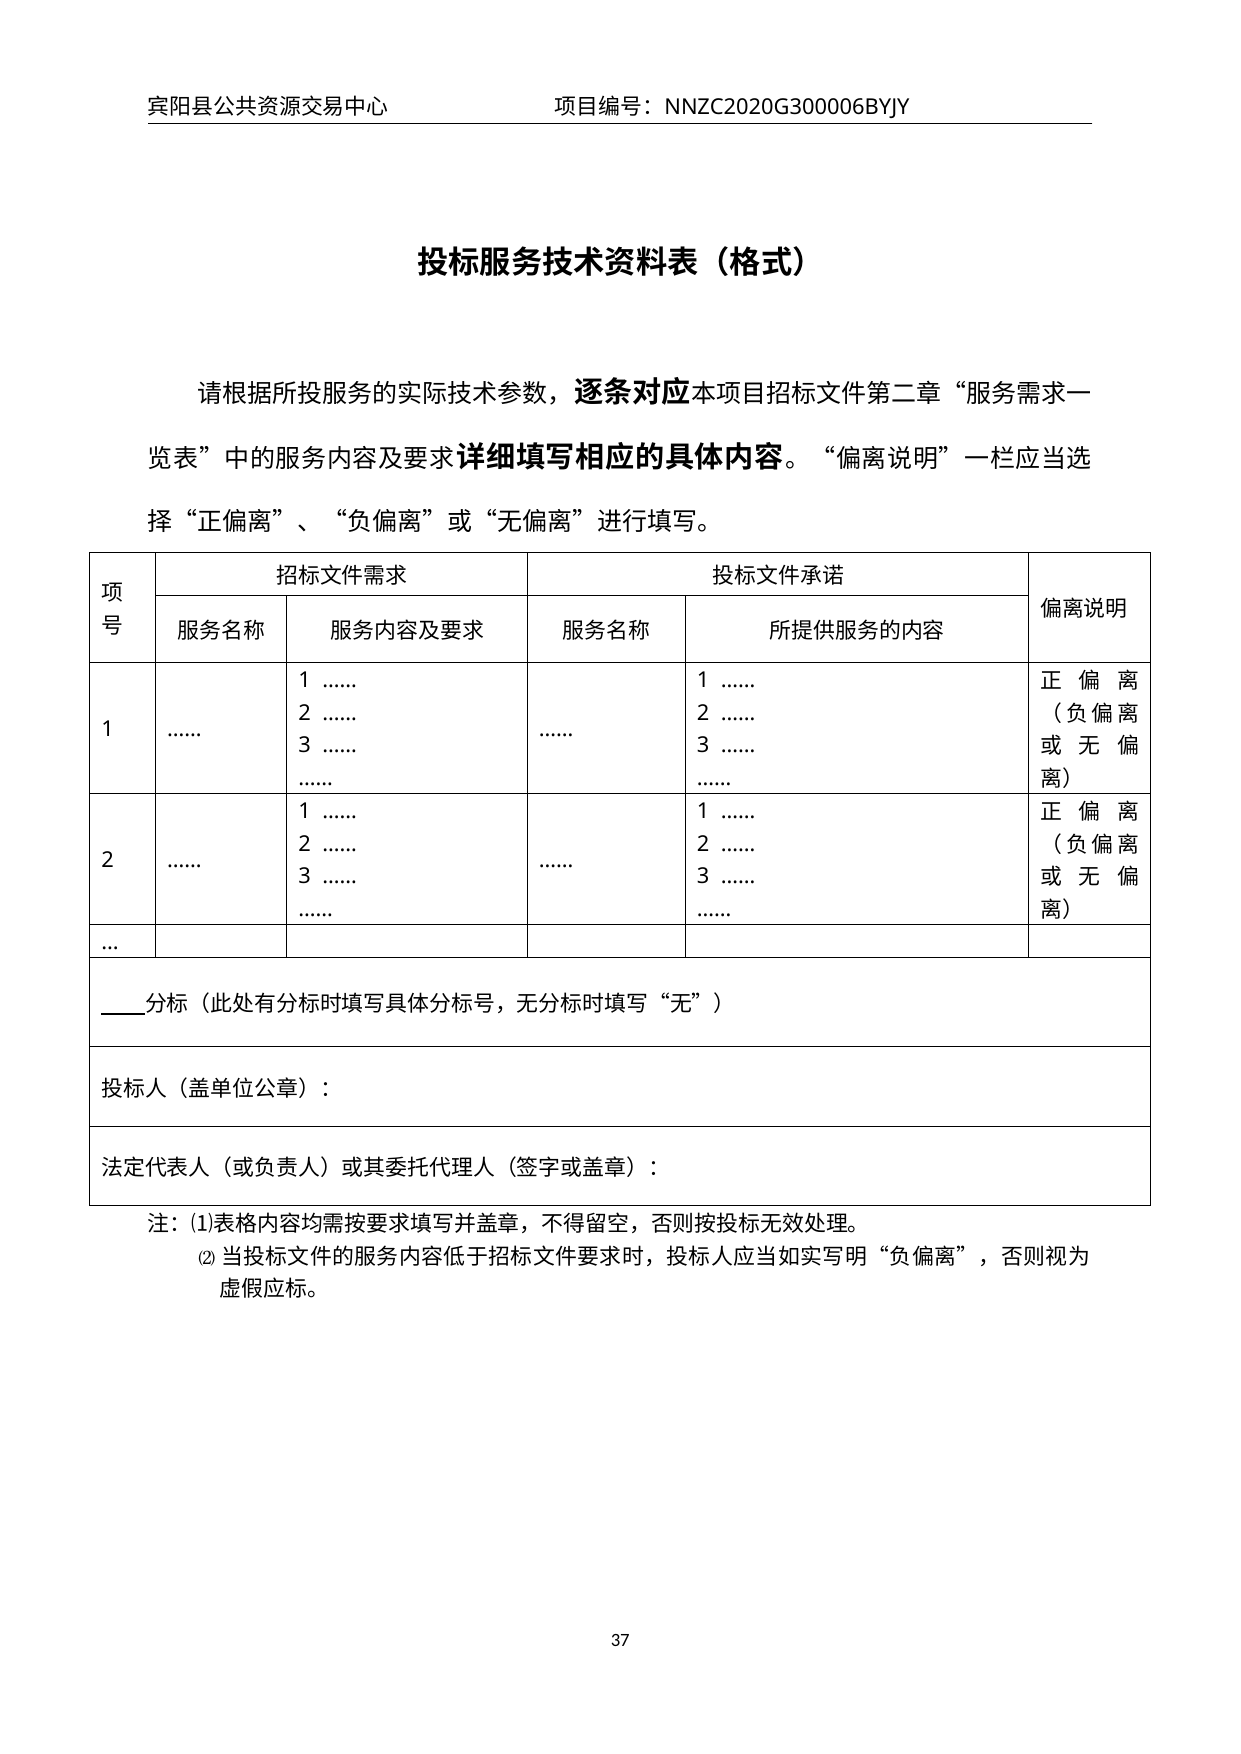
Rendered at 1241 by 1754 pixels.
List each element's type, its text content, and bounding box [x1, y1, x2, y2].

table_cell 1 …… 2 …… 3 …… …… [686, 794, 1028, 924]
table_cell 法定代表人（或负责人）或其委托代理人（签字或盖章）： [90, 1127, 1150, 1205]
table_cell 服务名称 [528, 596, 685, 662]
table_cell 分标（此处有分标时填写具体分标号，无分标时填写“无”） [90, 958, 1150, 1046]
table_cell [528, 925, 685, 957]
text ⑵当投标文件的服务内容低于招标文件要求时，投标人应当如实写明“负偏离”，否则视为虚假应标。 [198, 1238, 1092, 1303]
table_header 项号 [90, 553, 155, 662]
table_cell [1029, 925, 1150, 957]
table_cell 1 [90, 663, 155, 793]
table_cell …… [156, 663, 286, 793]
table_cell …… [528, 663, 685, 793]
table_cell 1 …… 2 …… 3 …… …… [287, 794, 527, 924]
table_cell …… [528, 794, 685, 924]
text 注：⑴表格内容均需按要求填写并盖章，不得留空，否则按投标无效处理。 [148, 1206, 1092, 1238]
table_cell ... [90, 925, 155, 957]
table_header 投标文件承诺 [528, 553, 1028, 595]
table_cell 正偏离（负偏离或无偏离） [1029, 663, 1150, 793]
table_cell 2 [90, 794, 155, 924]
table_cell 服务内容及要求 [287, 596, 527, 662]
table_cell [156, 925, 286, 957]
table_cell 正偏离（负偏离或无偏离） [1029, 794, 1150, 924]
table_cell 投标人（盖单位公章）： [90, 1047, 1150, 1126]
text 请根据所投服务的实际技术参数，逐条对应本项目招标文件第二章“服务需求一览表”中的服务内容及要求详细填写相应的具体内容。“偏离说明”一栏应当选择“正偏离”、“负偏离”或“无偏离”进行填写。 [148, 357, 1092, 552]
table_cell 服务名称 [156, 596, 286, 662]
table_cell [686, 925, 1028, 957]
table_header 偏离说明 [1029, 553, 1150, 662]
table_cell 1 …… 2 …… 3 …… …… [287, 663, 527, 793]
table_header 招标文件需求 [156, 553, 527, 595]
table_cell 所提供服务的内容 [686, 596, 1028, 662]
table_cell 1 …… 2 …… 3 …… …… [686, 663, 1028, 793]
text 投标服务技术资料表（格式） [148, 227, 1092, 292]
table_cell …… [156, 794, 286, 924]
table_cell [287, 925, 527, 957]
